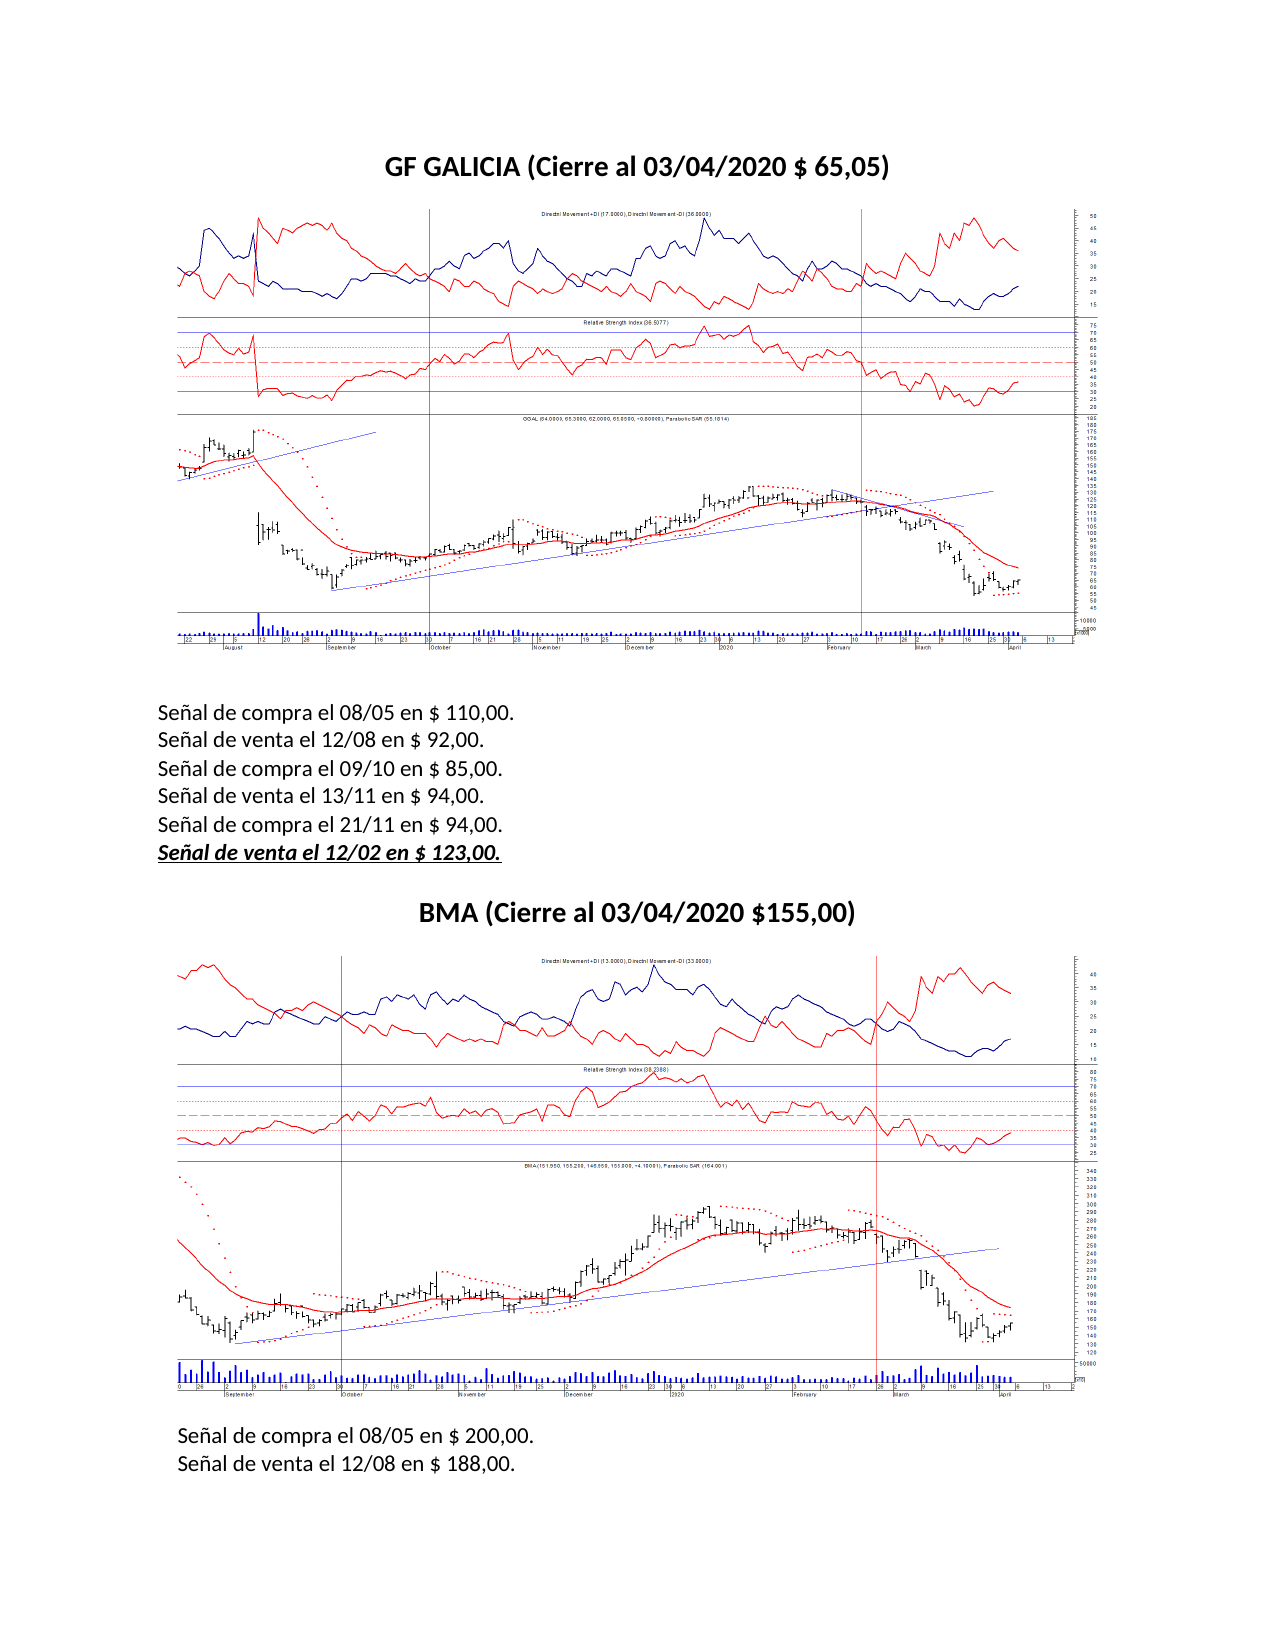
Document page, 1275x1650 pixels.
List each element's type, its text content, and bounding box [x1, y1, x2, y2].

text Señal de venta el 12/08 en $ 188,00. [177, 1449, 1098, 1477]
picture [177, 956, 1098, 1397]
text Señal de compra el 08/05 en $ 200,00. [177, 1421, 1098, 1449]
text GF GALICIA (Cierre al 03/04/2020 $ 65,05) [177, 148, 1098, 183]
picture [177, 209, 1098, 650]
text BMA (Cierre al 03/04/2020 $155,00) [177, 894, 1098, 930]
